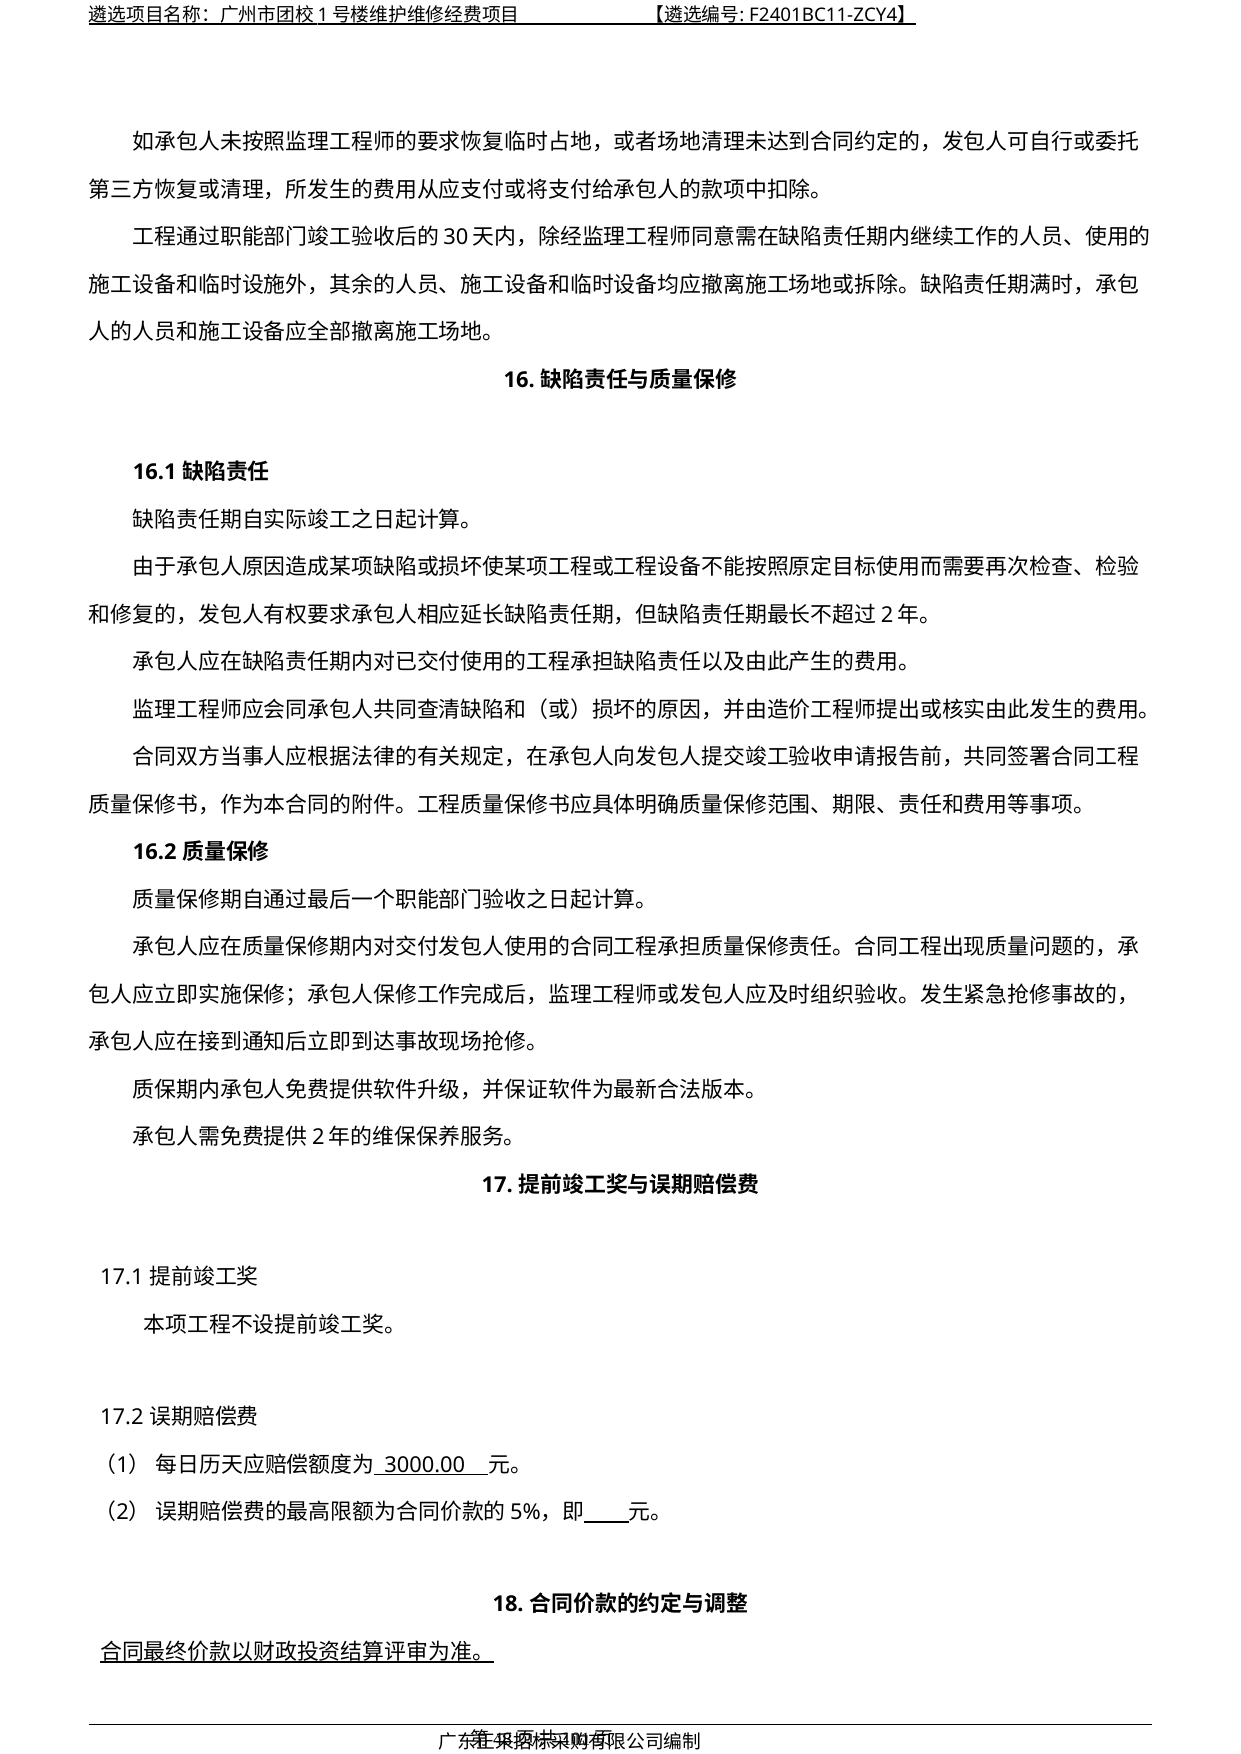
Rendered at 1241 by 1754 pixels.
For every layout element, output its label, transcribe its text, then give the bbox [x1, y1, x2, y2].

text 工程通过职能部门竣工验收后的30天内，除经监理工程师同意需在缺陷责任期内继续工作的人员、使用的施工设备和临时设施外，其余的人员、施工设备和临时设备均应撤离施工场地或拆除。缺陷责任期满时，承包人的人员和施工设备应全部撤离施工场地。 [89, 219, 1152, 346]
subtitle 17. 提前竣工奖与误期赔偿费 [89, 1167, 1152, 1199]
text 承包人需免费提供2年的维保保养服务。 [89, 1119, 1152, 1151]
text 由于承包人原因造成某项缺陷或损坏使某项工程或工程设备不能按照原定目标使用而需要再次检查、检验和修复的，发包人有权要求承包人相应延长缺陷责任期，但缺陷责任期最长不超过2年。 [89, 549, 1152, 628]
text 16.1 缺陷责任 [89, 454, 1152, 486]
subtitle 16. 缺陷责任与质量保修 [89, 362, 1152, 393]
text 缺陷责任期自实际竣工之日起计算。 [89, 502, 1152, 533]
subtitle 18. 合同价款的约定与调整 [89, 1586, 1152, 1618]
text （2） 误期赔偿费的最高限额为合同价款的5%，即 元。 [89, 1494, 1152, 1526]
text 承包人应在质量保修期内对交付发包人使用的合同工程承担质量保修责任。合同工程出现质量问题的，承包人应立即实施保修；承包人保修工作完成后，监理工程师或发包人应及时组织验收。发生紧急抢修事故的，承包人应在接到通知后立即到达事故现场抢修。 [89, 929, 1152, 1056]
text 监理工程师应会同承包人共同查清缺陷和（或）损坏的原因，并由造价工程师提出或核实由此发生的费用。 [89, 692, 1152, 723]
text 如承包人未按照监理工程师的要求恢复临时占地，或者场地清理未达到合同约定的，发包人可自行或委托第三方恢复或清理，所发生的费用从应支付或将支付给承包人的款项中扣除。 [89, 124, 1152, 203]
text 17.2 误期赔偿费 [89, 1399, 1152, 1431]
text 质保期内承包人免费提供软件升级，并保证软件为最新合法版本。 [89, 1072, 1152, 1103]
text 合同双方当事人应根据法律的有关规定，在承包人向发包人提交竣工验收申请报告前，共同签署合同工程质量保修书，作为本合同的附件。工程质量保修书应具体明确质量保修范围、期限、责任和费用等事项。 [89, 739, 1152, 818]
text 16.2 质量保修 [89, 834, 1152, 866]
text 17.1 提前竣工奖 [89, 1259, 1152, 1291]
text 本项工程不设提前竣工奖。 [89, 1307, 1152, 1338]
text 质量保修期自通过最后一个职能部门验收之日起计算。 [89, 882, 1152, 913]
text 合同最终价款以财政投资结算评审为准。 [89, 1634, 1152, 1666]
text （1） 每日历天应赔偿额度为 3000.00 元。 [89, 1447, 1152, 1478]
text 承包人应在缺陷责任期内对已交付使用的工程承担缺陷责任以及由此产生的费用。 [89, 644, 1152, 676]
